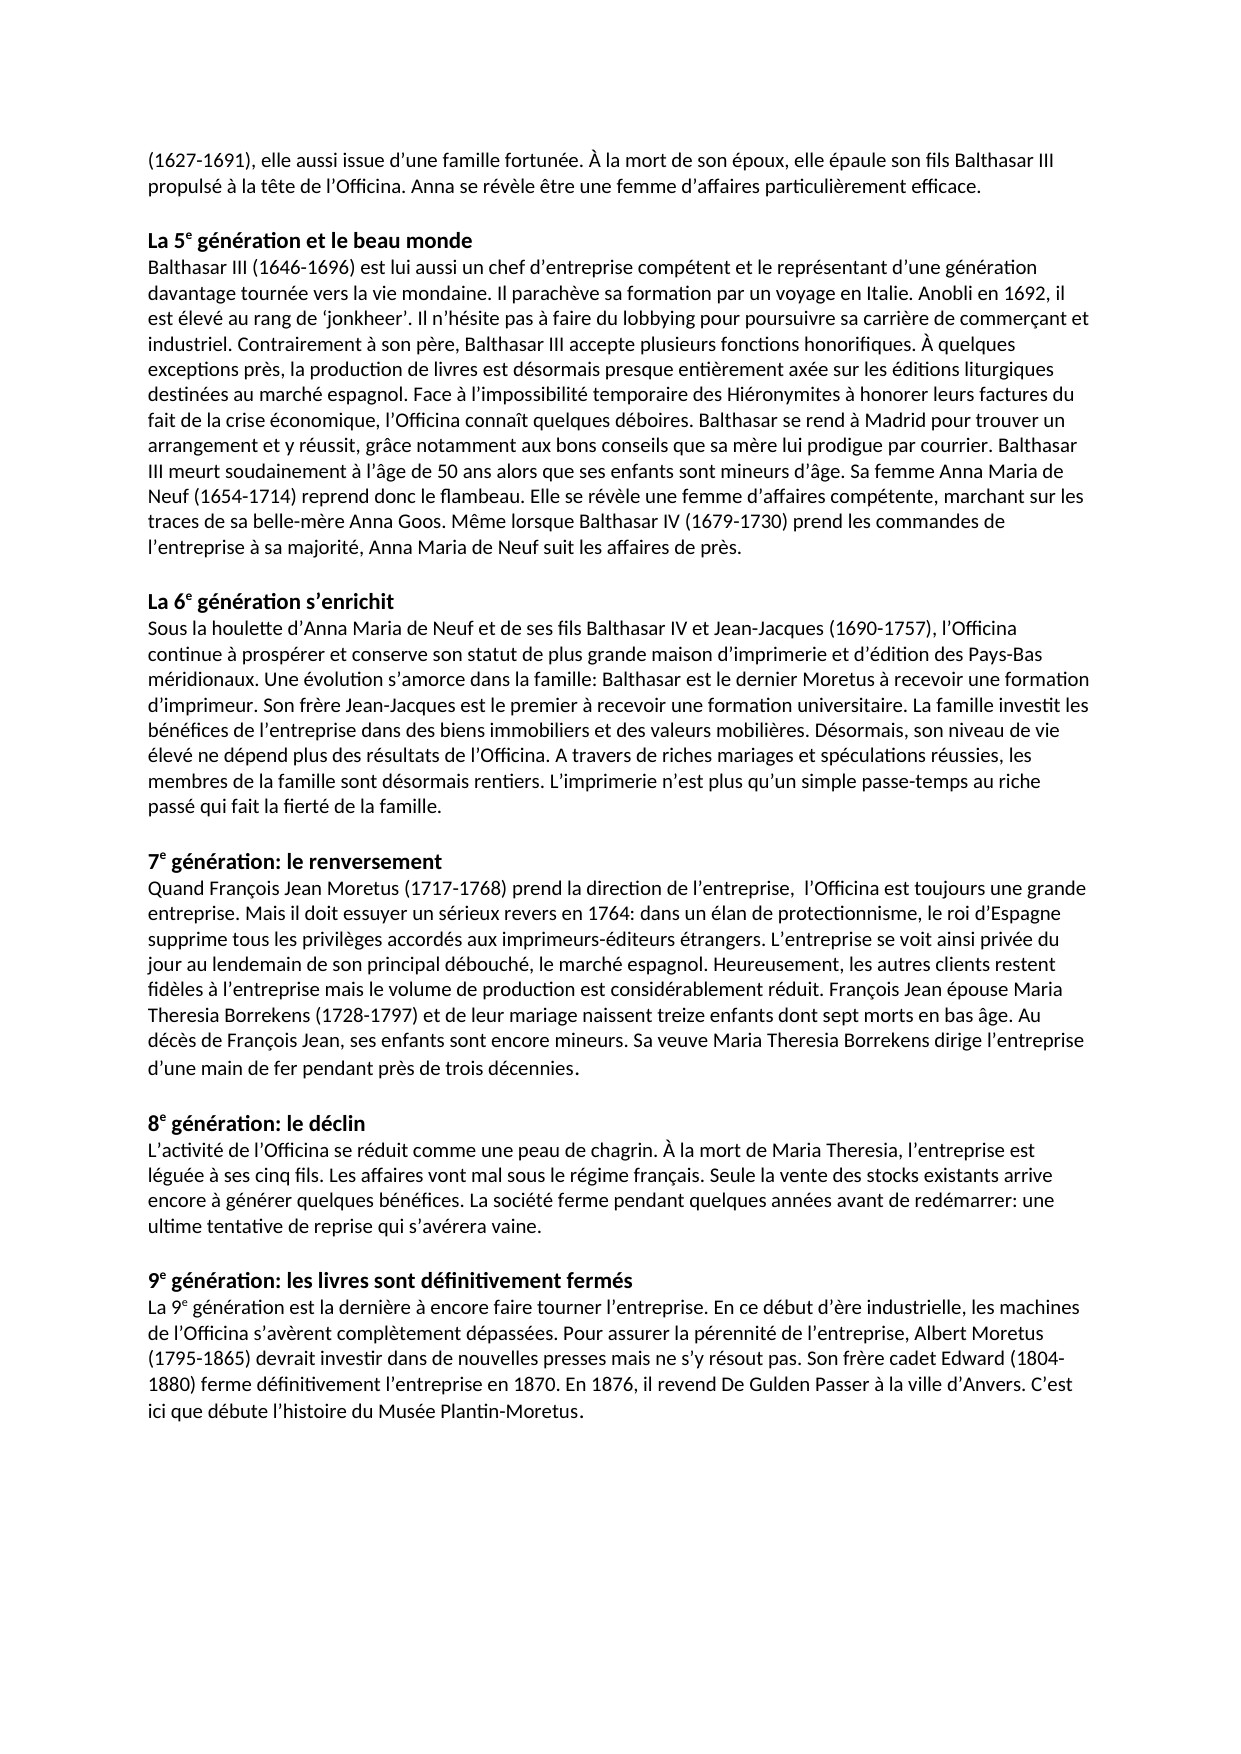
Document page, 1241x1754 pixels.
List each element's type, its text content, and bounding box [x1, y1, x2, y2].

text Quand François Jean Moretus (1717-1768) prend la direction de l’entreprise, l’Officina est toujours une grande entreprise. Mais il doit essuyer un sérieux revers en 1764: dans un élan de protectionnisme, le roi d’Espagne supprime tous les privilèges accordés aux imprimeurs-éditeurs étrangers. L’entreprise se voit ainsi privée du jour au lendemain de son principal débouché, le marché espagnol. Heureusement, les autres clients restent fidèles à l’entreprise mais le volume de production est considérablement réduit. François Jean épouse Maria Theresia Borrekens (1728-1797) et de leur mariage naissent treize enfants dont sept morts en bas âge. Au décès de François Jean, ses enfants sont encore mineurs. Sa veuve Maria Theresia Borrekens dirige l’entreprise d’une main de fer pendant près de trois décennies. [148, 875, 1093, 1081]
text La 5e génération et le beau monde [148, 226, 1093, 254]
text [148, 148, 1093, 198]
text Sous la houlette d’Anna Maria de Neuf et de ses fils Balthasar IV et Jean-Jacques (1690-1757), l’Officina continue à prospérer et conserve son statut de plus grande maison d’imprimerie et d’édition des Pays-Bas méridionaux. Une évolution s’amorce dans la famille: Balthasar est le dernier Moretus à recevoir une formation d’imprimeur. Son frère Jean-Jacques est le premier à recevoir une formation universitaire. La famille investit les bénéfices de l’entreprise dans des biens immobiliers et des valeurs mobilières. Désormais, son niveau de vie élevé ne dépend plus des résultats de l’Officina. A travers de riches mariages et spéculations réussies, les membres de la famille sont désormais rentiers. L’imprimerie n’est plus qu’un simple passe-temps au riche passé qui fait la fierté de la famille. [148, 616, 1093, 819]
text L’activité de l’Officina se réduit comme une peau de chagrin. À la mort de Maria Theresia, l’entreprise est léguée à ses cinq fils. Les affaires vont mal sous le régime français. Seule la vente des stocks existants arrive encore à générer quelques bénéfices. La société ferme pendant quelques années avant de redémarrer: une ultime tentative de reprise qui s’avérera vaine. [148, 1137, 1093, 1238]
text Balthasar III (1646-1696) est lui aussi un chef d’entreprise compétent et le représentant d’une génération davantage tournée vers la vie mondaine. Il parachève sa formation par un voyage en Italie. Anobli en 1692, il est élevé au rang de ‘jonkheer’. Il n’hésite pas à faire du lobbying pour poursuivre sa carrière de commerçant et industriel. Contrairement à son père, Balthasar III accepte plusieurs fonctions honorifiques. À quelques exceptions près, la production de livres est désormais presque entièrement axée sur les éditions liturgiques destinées au marché espagnol. Face à l’impossibilité temporaire des Hiéronymites à honorer leurs factures du fait de la crise économique, l’Officina connaît quelques déboires. Balthasar se rend à Madrid pour trouver un arrangement et y réussit, grâce notamment aux bons conseils que sa mère lui prodigue par courrier. Balthasar III meurt soudainement à l’âge de 50 ans alors que ses enfants sont mineurs d’âge. Sa femme Anna Maria de Neuf (1654-1714) reprend donc le flambeau. Elle se révèle une femme d’affaires compétente, marchant sur les traces de sa belle-mère Anna Goos. Même lorsque Balthasar IV (1679-1730) prend les commandes de l’entreprise à sa majorité, Anna Maria de Neuf suit les affaires de près. [148, 254, 1093, 559]
text La 6e génération s’enrichit [148, 587, 1093, 616]
text 7e génération: le renversement [148, 847, 1093, 875]
text 9e génération: les livres sont définitivement fermés [148, 1267, 1093, 1294]
text La 9e génération est la dernière à encore faire tourner l’entreprise. En ce début d’ère industrielle, les machines de l’Officina s’avèrent complètement dépassées. Pour assurer la pérennité de l’entreprise, Albert Moretus (1795-1865) devrait investir dans de nouvelles presses mais ne s’y résout pas. Son frère cadet Edward (1804-1880) ferme définitivement l’entreprise en 1870. En 1876, il revend De Gulden Passer à la ville d’Anvers. C’est ici que débute l’histoire du Musée Plantin-Moretus. [148, 1294, 1093, 1424]
text 8e génération: le déclin [148, 1109, 1093, 1137]
